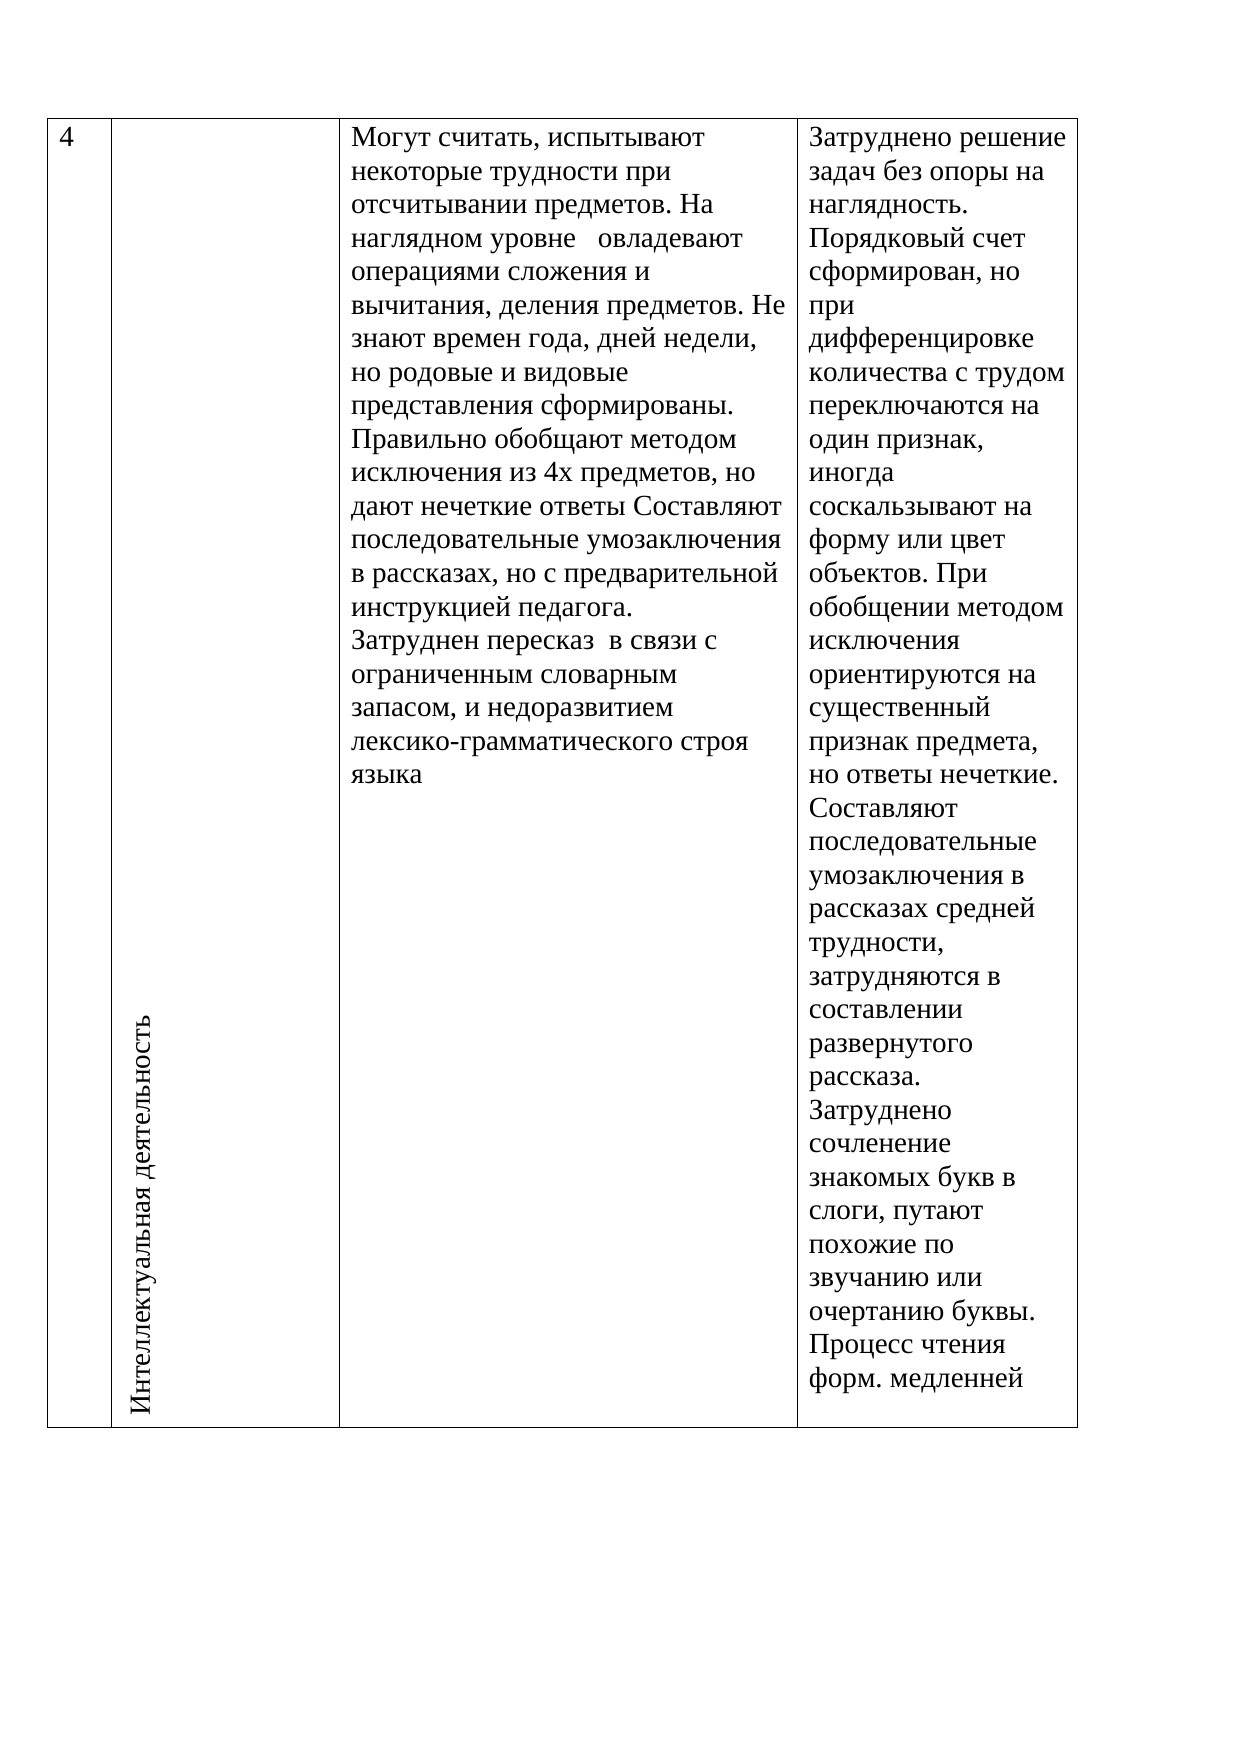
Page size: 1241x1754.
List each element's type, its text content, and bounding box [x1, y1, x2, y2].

table_cell Могут считать, испытывают некоторые трудности при отсчитывании предметов. На наглядном уровне овладевают операциями сложения и вычитания, деления предметов. Не знают времен года, дней недели, но родовые и видовые представления сформированы. Правильно обобщают методом исключения из 4х предметов, но дают нечеткие ответы Составляют последовательные умозаключения в рассказах, но с предварительной инструкцией педагога. Затруднен пересказ в связи с ограниченным словарным запасом, и недоразвитием лексико-грамматического строя языка [340, 119, 797, 1427]
table_cell Интеллектуальная деятельность [112, 119, 339, 1427]
table_cell Затруднено решение задач без опоры на наглядность. Порядковый счет сформирован, но при дифференцировке количества с трудом переключаются на один признак, иногда соскальзывают на форму или цвет объектов. При обобщении методом исключения ориентируются на существенный признак предмета, но ответы нечеткие. Составляют последовательные умозаключения в рассказах средней трудности, затрудняются в составлении развернутого рассказа. Затруднено сочленение знакомых букв в слоги, путают похожие по звучанию или очертанию буквы. Процесс чтения форм. медленней [798, 119, 1077, 1427]
table_cell 4 [48, 119, 111, 1427]
